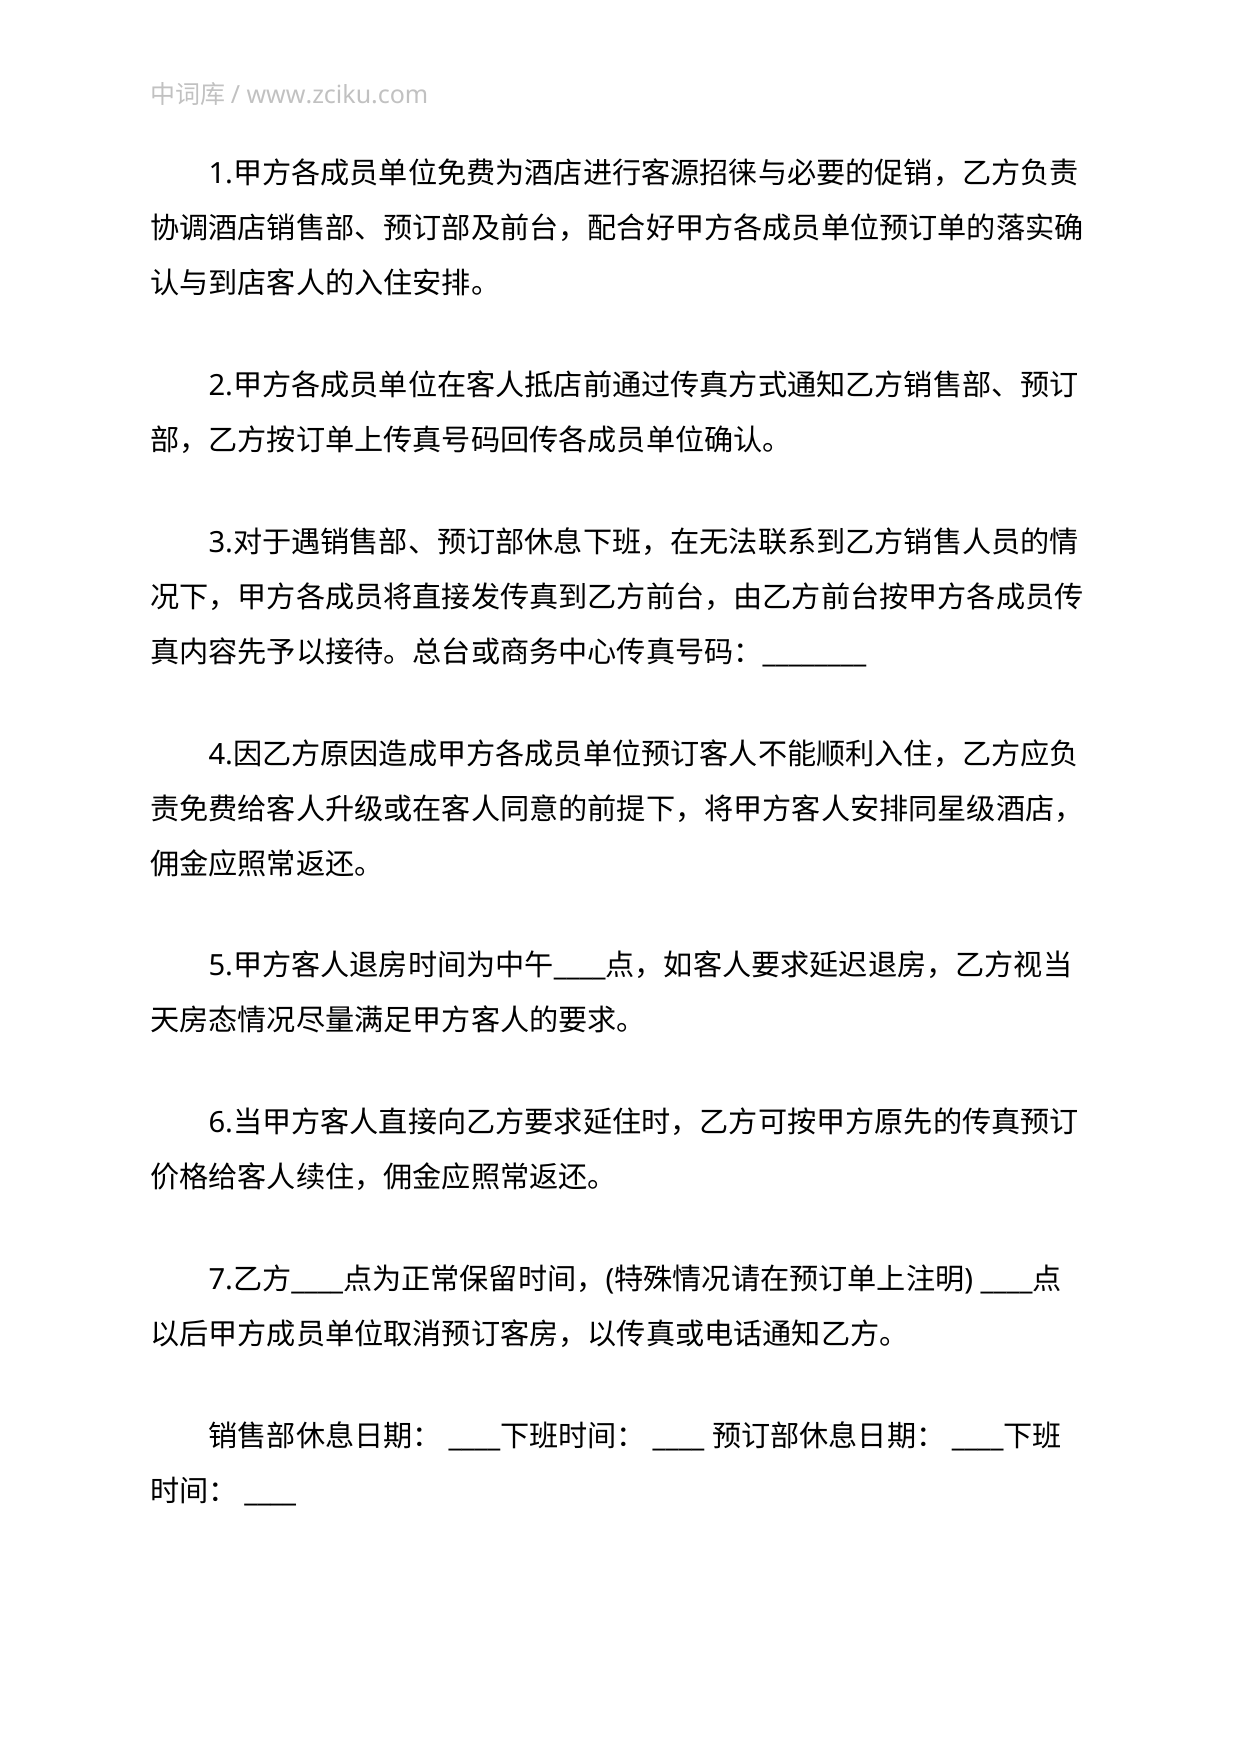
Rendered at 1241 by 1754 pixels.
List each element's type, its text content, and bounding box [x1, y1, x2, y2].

text 4.因乙方原因造成甲方各成员单位预订客人不能顺利入住，乙方应负责免费给客人升级或在客人同意的前提下，将甲方客人安排同星级酒店，佣金应照常返还。 [150, 730, 1090, 882]
text 1.甲方各成员单位免费为酒店进行客源招徕与必要的促销，乙方负责协调酒店销售部、预订部及前台，配合好甲方各成员单位预订单的落实确认与到店客人的入住安排。 [150, 150, 1090, 302]
text 7.乙方____点为正常保留时间，(特殊情况请在预订单上注明) ____点以后甲方成员单位取消预订客房，以传真或电话通知乙方。 [150, 1256, 1090, 1353]
text 2.甲方各成员单位在客人抵店前通过传真方式通知乙方销售部、预订部，乙方按订单上传真号码回传各成员单位确认。 [150, 362, 1090, 459]
text 3.对于遇销售部、预订部休息下班，在无法联系到乙方销售人员的情况下，甲方各成员将直接发传真到乙方前台，由乙方前台按甲方各成员传真内容先予以接待。总台或商务中心传真号码：________ [150, 518, 1090, 671]
text 5.甲方客人退房时间为中午____点，如客人要求延迟退房，乙方视当天房态情况尽量满足甲方客人的要求。 [150, 942, 1090, 1039]
text 销售部休息日期： ____下班时间： ____ 预订部休息日期： ____下班时间： ____ [150, 1412, 1090, 1510]
text 6.当甲方客人直接向乙方要求延住时，乙方可按甲方原先的传真预订价格给客人续住，佣金应照常返还。 [150, 1099, 1090, 1196]
